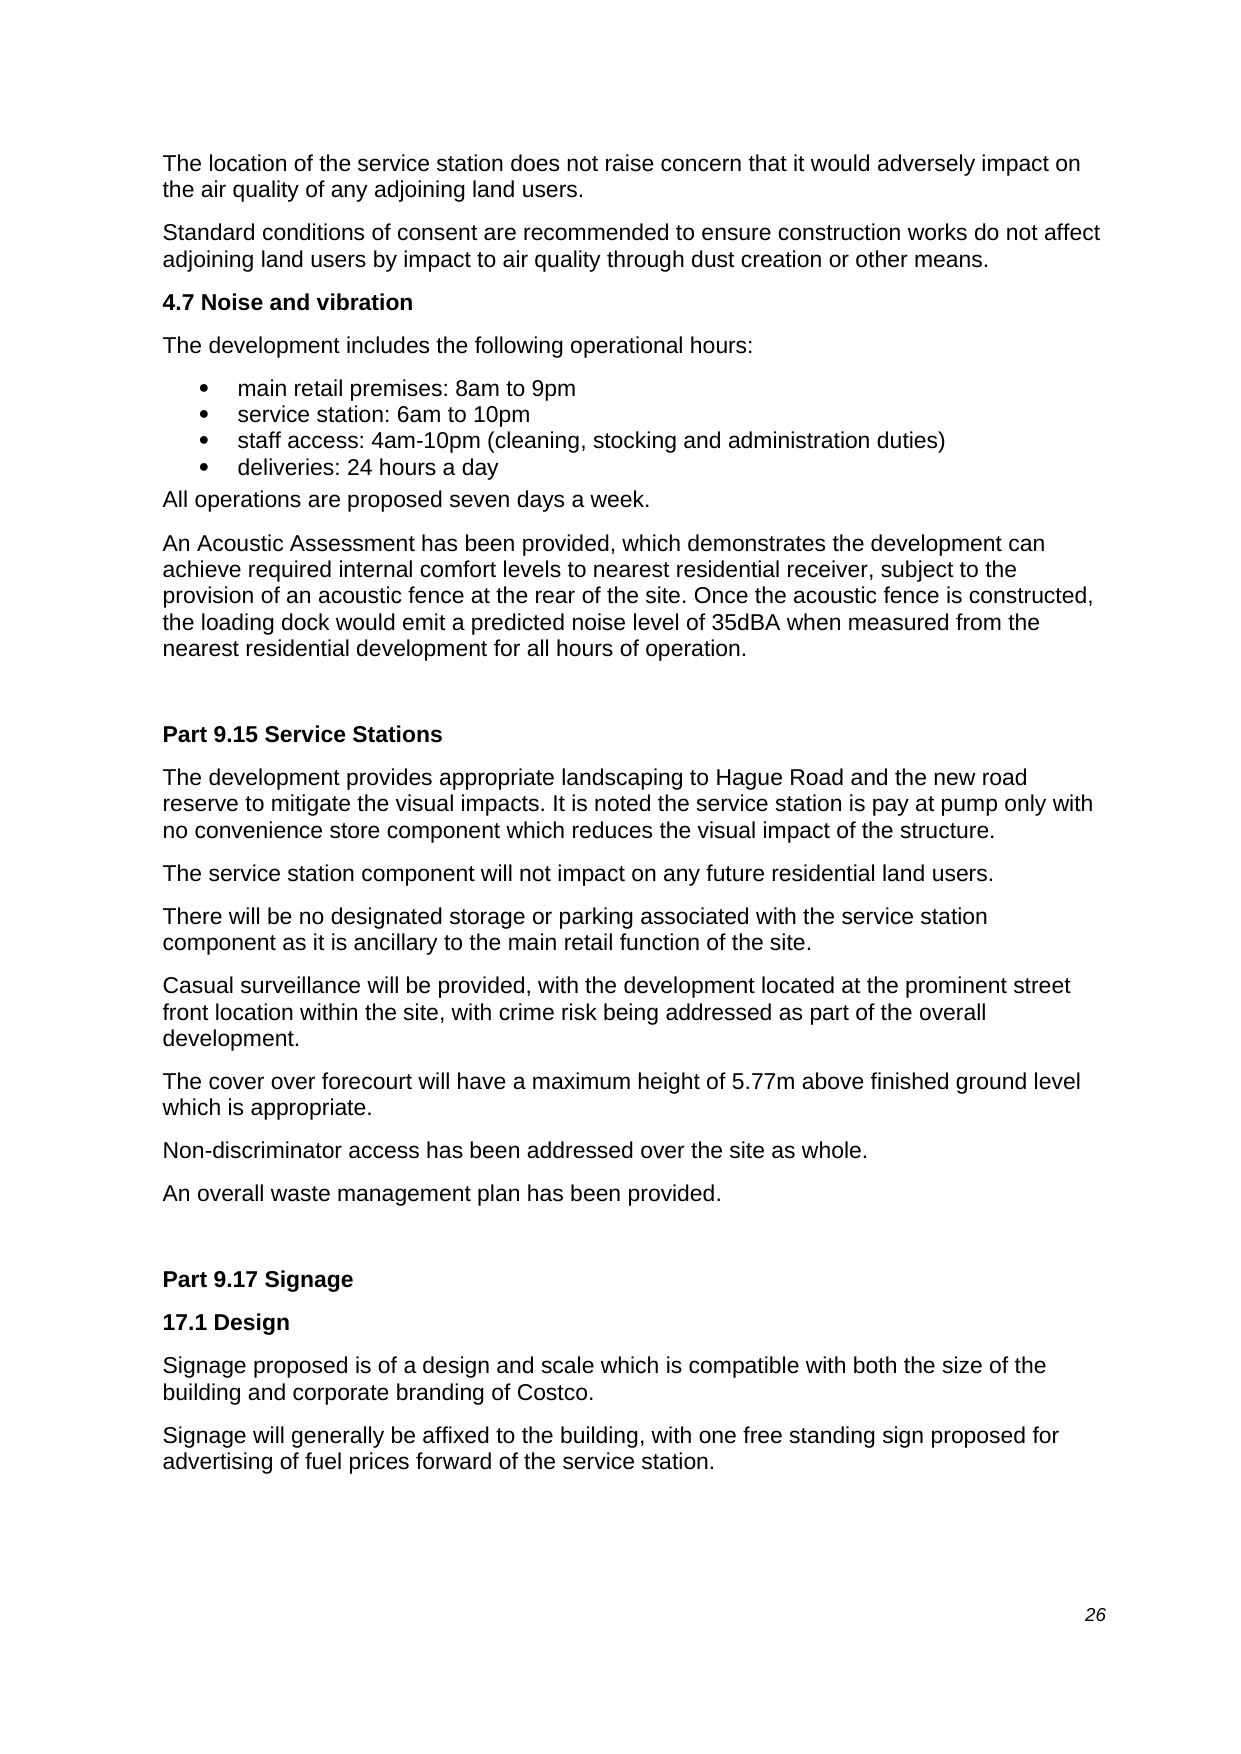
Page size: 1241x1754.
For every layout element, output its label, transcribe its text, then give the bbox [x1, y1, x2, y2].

subtitle Part 9.17 Signage [162, 1266, 1107, 1293]
subtitle 4.7 Noise and vibration [162, 289, 1107, 315]
list staff access: 4am-10pm (cleaning, stocking and administration duties) [200, 427, 1107, 454]
list service station: 6am to 10pm [200, 401, 1107, 427]
text Standard conditions of consent are recommended to ensure construction works do not affect adjoining land users by impact to air quality through dust creation or other means. [162, 219, 1107, 272]
text The service station component will not impact on any future residential land users. [162, 860, 1107, 886]
text The location of the service station does not raise concern that it would adversely impact on the air quality of any adjoining land users. [162, 150, 1107, 203]
text All operations are proposed seven days a week. [162, 486, 1107, 513]
text There will be no designated storage or parking associated with the service station component as it is ancillary to the main retail function of the site. [162, 903, 1107, 955]
text The development provides appropriate landscaping to Hague Road and the new road reserve to mitigate the visual impacts. It is noted the service station is pay at pump only with no convenience store component which reduces the visual impact of the structure. [162, 764, 1107, 843]
text An Acoustic Assessment has been provided, which demonstrates the development can achieve required internal comfort levels to nearest residential receiver, subject to the provision of an acoustic fence at the rear of the site. Once the acoustic fence is constructed, the loading dock would emit a predicted noise level of 35dBA when measured from the nearest residential development for all hours of operation. [162, 529, 1107, 661]
text The development includes the following operational hours: [162, 332, 1107, 358]
list deliveries: 24 hours a day [200, 454, 1107, 480]
text An overall waste management plan has been provided. [162, 1180, 1107, 1207]
list main retail premises: 8am to 9pm [200, 375, 1107, 401]
text Non-discriminator access has been addressed over the site as whole. [162, 1137, 1107, 1163]
subtitle Part 9.15 Service Stations [162, 721, 1107, 747]
text The cover over forecourt will have a maximum height of 5.77m above finished ground level which is appropriate. [162, 1068, 1107, 1121]
text Casual surveillance will be provided, with the development located at the prominent street front location within the site, with crime risk being addressed as part of the overall development. [162, 972, 1107, 1051]
text Signage will generally be affixed to the building, with one free standing sign proposed for advertising of fuel prices forward of the service station. [162, 1422, 1107, 1474]
subtitle 17.1 Design [162, 1309, 1107, 1336]
text Signage proposed is of a design and scale which is compatible with both the size of the building and corporate branding of Costco. [162, 1352, 1107, 1405]
